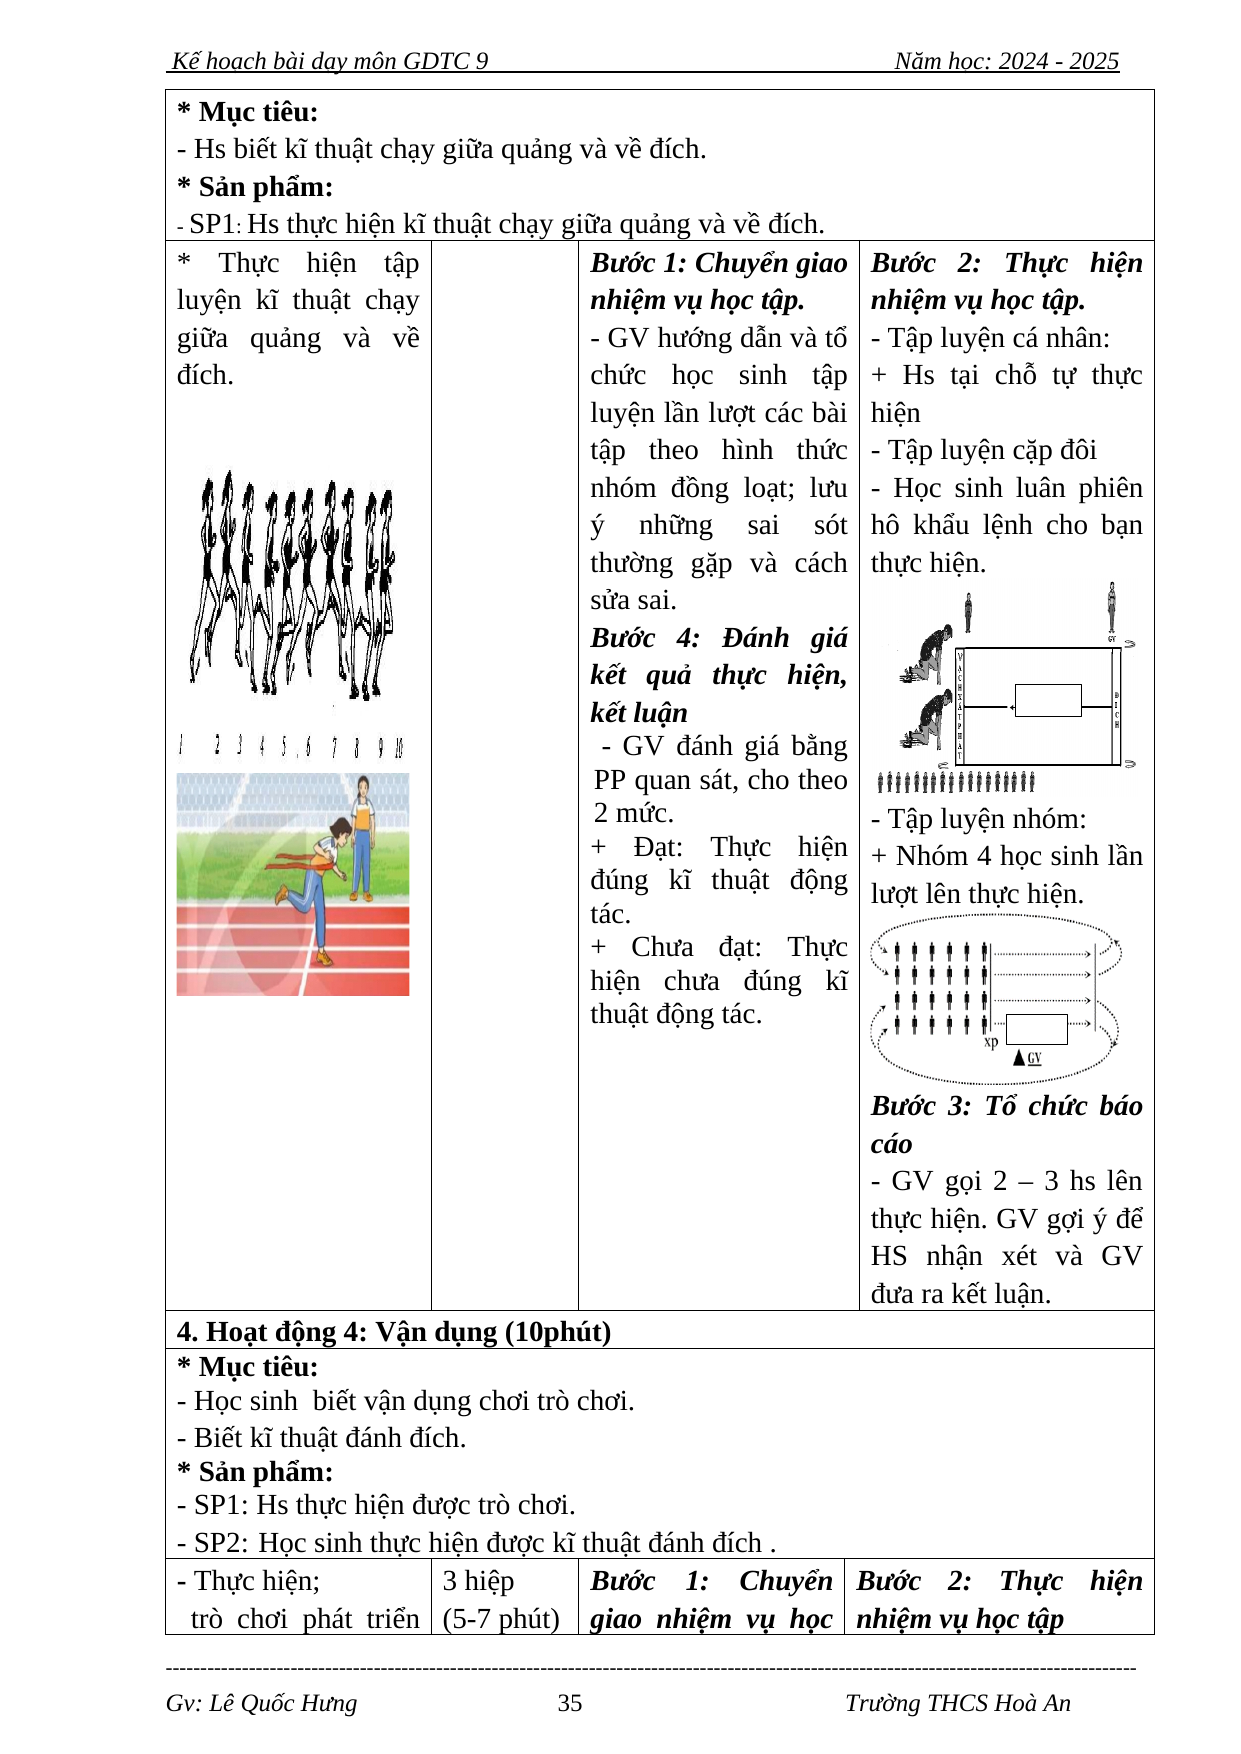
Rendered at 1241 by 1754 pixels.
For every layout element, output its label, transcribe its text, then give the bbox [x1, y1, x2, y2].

table_cell 4. Hoạt động 4: Vận dụng (10phút) [166, 1311, 1154, 1348]
table_cell Bước 2: Thực hiện nhiệm vụ học tập. - Tập luyện cá nhân: + Hs tại chỗ tự thực hiện - Tập luyện cặp đôi - Học sinh luân phiên hô khẩu lệnh cho bạn thực hiện. - Tập luyện nhóm: + Nhóm 4 học sinh lần lượt lên thực hiện. Bước 3: Tổ chức báo cáo - GV gọi 2 – 3 hs lên thực hiện. GV gợi ý để HS nhận xét và GV đưa ra kết luận. [860, 241, 1154, 1309]
table_cell Bước 1: Chuyển giao nhiệm vụ học tập. - GV hướng dẫn và tổ chức học sinh tập luyện lần lượt các bài tập theo hình thức nhóm đồng loạt; lưu ý những sai sót thường gặp và cách sửa sai. Bước 4: Đánh giá kết quả thực hiện, kết luận - GV đánh giá bằng PP quan sát, cho theo 2 mức. + Đạt: Thực hiện đúng kĩ thuật động tác. + Chưa đạt: Thực hiện chưa đúng kĩ thuật động tác. [579, 241, 859, 1309]
picture [870, 909, 1124, 1085]
table_cell 3 hiệp (5-7 phút) 3 – 5 phút [432, 1559, 578, 1634]
table_cell * Mục tiêu: - Học sinh biết vận dụng chơi trò chơi. - Biết kĩ thuật đánh đích. * Sản phẩm: - SP1: Hs thực hiện được trò chơi. - SP2: Học sinh thực hiện được kĩ thuật đánh đích . [166, 1349, 1154, 1558]
table_cell * Thực hiện tập luyện kĩ thuật chạy giữa quảng và về đích. [166, 241, 431, 1309]
picture [176, 465, 410, 996]
table_cell * Mục tiêu: - Hs biết kĩ thuật chạy giữa quảng và về đích. * Sản phẩm: - SP1: Hs thực hiện kĩ thuật chạy giữa quảng và về đích. [166, 90, 1154, 240]
table_cell - Thực hiện; trò chơi phát triển sức nhanh: Lò cò tiếp sức - Hs suy nghĩ trả lời câu hỏi vận dụng. + Em hãy thực hiện kĩ thuật đánh đích?? [166, 1559, 431, 1634]
table_cell [432, 241, 578, 1309]
